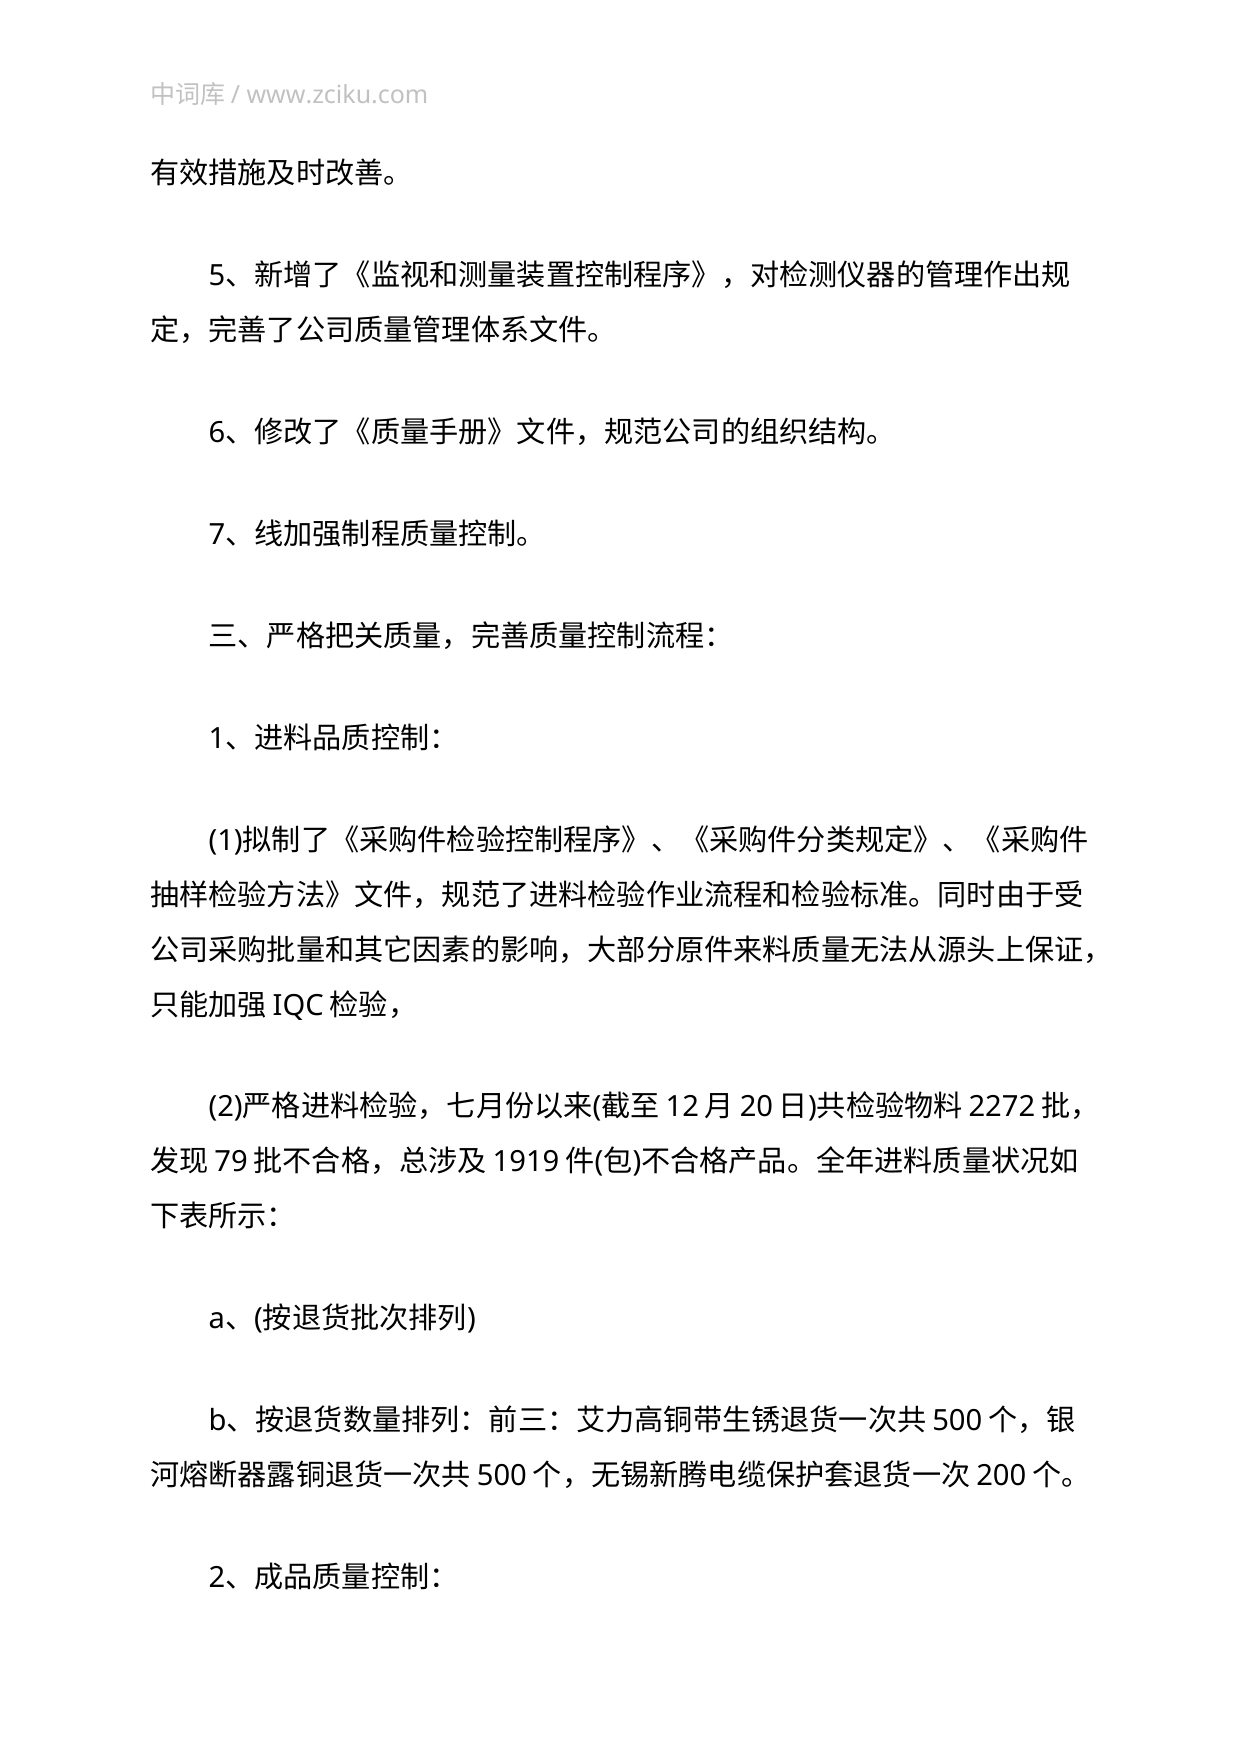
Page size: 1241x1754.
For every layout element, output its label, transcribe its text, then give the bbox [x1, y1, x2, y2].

text 6、修改了《质量手册》文件，规范公司的组织结构。 [150, 408, 1090, 451]
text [150, 150, 1090, 192]
text (1)拟制了《采购件检验控制程序》、《采购件分类规定》、《采购件抽样检验方法》文件，规范了进料检验作业流程和检验标准。同时由于受公司采购批量和其它因素的影响，大部分原件来料质量无法从源头上保证，只能加强IQC检验， [150, 816, 1090, 1023]
text 7、线加强制程质量控制。 [150, 511, 1090, 553]
text (2)严格进料检验，七月份以来(截至12月20日)共检验物料2272批，发现79批不合格，总涉及1919件(包)不合格产品。全年进料质量状况如下表所示： [150, 1083, 1090, 1235]
text 1、进料品质控制： [150, 714, 1090, 757]
text 5、新增了《监视和测量装置控制程序》，对检测仪器的管理作出规定，完善了公司质量管理体系文件。 [150, 252, 1090, 349]
text b、按退货数量排列：前三：艾力高铜带生锈退货一次共500个，银河熔断器露铜退货一次共500个，无锡新腾电缆保护套退货一次200个。 [150, 1397, 1090, 1494]
text 2、成品质量控制： [150, 1554, 1090, 1596]
text a、(按退货批次排列) [150, 1295, 1090, 1337]
text 三、严格把关质量，完善质量控制流程： [150, 612, 1090, 655]
